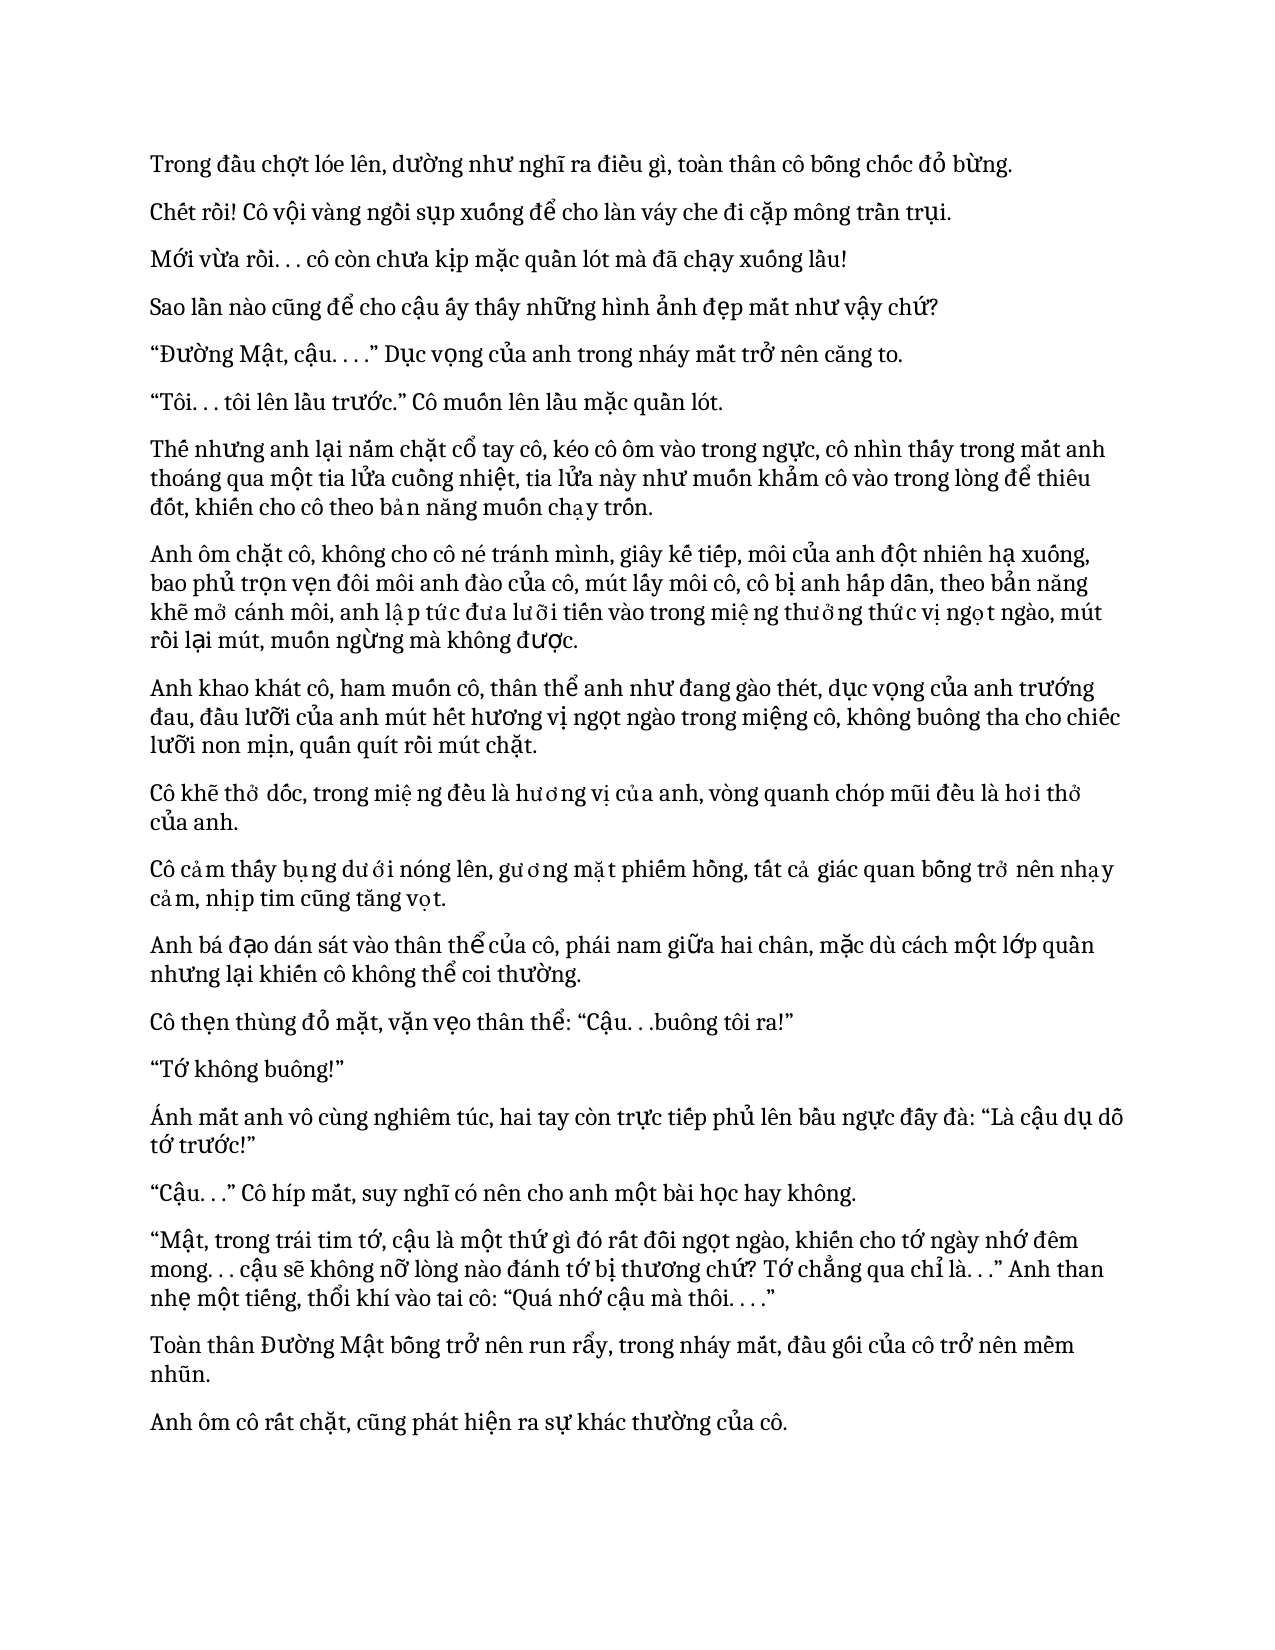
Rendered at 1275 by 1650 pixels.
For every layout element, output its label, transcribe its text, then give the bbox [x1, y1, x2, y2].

text Anh bá đạo dán sát vào thân thể của cô, phái nam giữa hai chân, mặc dù cách một lớp quần nhưng lại khiến cô không thể coi thường. [150, 931, 1125, 989]
text Anh khao khát cô, ham muốn cô, thân thể anh như đang gào thét, dục vọng của anh trướng đau, đầu lưỡi của anh mút hết hương vị ngọt ngào trong miệng cô, không buông tha cho chiếc lưỡi non mịn, quấn quít rồi mút chặt. [150, 674, 1125, 760]
text Trong đầu chợt lóe lên, dường như nghĩ ra điều gì, toàn thân cô bỗng chốc đỏ bừng. [150, 150, 1125, 179]
text Cô thẹn thùng đỏ mặt, vặn vẹo thân thể: “Cậu. . .buông tôi ra!” [150, 1007, 1125, 1036]
text Mới vừa rồi. . . cô còn chưa kịp mặc quần lót mà đã chạy xuống lầu! [150, 245, 1125, 274]
text Cô khẽ thở dốc, trong miệng đều là hương vị của anh, vòng quanh chóp mũi đều là hơi thở của anh. [150, 779, 1125, 836]
text Toàn thân Đường Mật bỗng trở nên run rẩy, trong nháy mắt, đầu gối của cô trở nên mềm nhũn. [150, 1331, 1125, 1389]
text Anh ôm chặt cô, không cho cô né tránh mình, giây kế tiếp, môi của anh đột nhiên hạ xuống, bao phủ trọn vẹn đôi môi anh đào của cô, mút lấy môi cô, cô bị anh hấp dẫn, theo bản năng khẽ mở cánh môi, anh lập tức đưa lưỡi tiến vào trong miệng thưởng thức vị ngọt ngào, mút rồi lại mút, muốn ngừng mà không được. [150, 540, 1125, 655]
text “Cậu. . .” Cô híp mắt, suy nghĩ có nên cho anh một bài học hay không. [150, 1179, 1125, 1207]
text “Mật, trong trái tim tớ, cậu là một thứ gì đó rất đỗi ngọt ngào, khiến cho tớ ngày nhớ đêm mong. . . cậu sẽ không nỡ lòng nào đánh tớ bị thương chứ? Tớ chẳng qua chỉ là. . .” Anh than nhẹ một tiếng, thổi khí vào tai cô: “Quá nhớ cậu mà thôi. . . .” [150, 1226, 1125, 1312]
text Sao lần nào cũng để cho cậu ấy thấy những hình ảnh đẹp mắt như vậy chứ? [150, 292, 1125, 321]
text Thế nhưng anh lại nắm chặt cổ tay cô, kéo cô ôm vào trong ngực, cô nhìn thấy trong mắt anh thoáng qua một tia lửa cuồng nhiệt, tia lửa này như muốn khảm cô vào trong lòng để thiêu đốt, khiến cho cô theo bản năng muốn chạy trốn. [150, 435, 1125, 521]
text Cô cảm thấy bụng dưới nóng lên, gương mặt phiếm hồng, tất cả giác quan bỗng trở nên nhạy cảm, nhịp tim cũng tăng vọt. [150, 855, 1125, 912]
text Anh ôm cô rất chặt, cũng phát hiện ra sự khác thường của cô. [150, 1407, 1125, 1436]
text “Tôi. . . tôi lên lầu trước.” Cô muốn lên lầu mặc quần lót. [150, 387, 1125, 416]
text Ánh mắt anh vô cùng nghiêm túc, hai tay còn trực tiếp phủ lên bầu ngực đẫy đà: “Là cậu dụ dỗ tớ trước!” [150, 1102, 1125, 1160]
text “Tớ không buông!” [150, 1055, 1125, 1084]
text “Đường Mật, cậu. . . .” Dục vọng của anh trong nháy mắt trở nên căng to. [150, 340, 1125, 369]
text Chết rồi! Cô vội vàng ngồi sụp xuống để cho làn váy che đi cặp mông trần trụi. [150, 197, 1125, 226]
